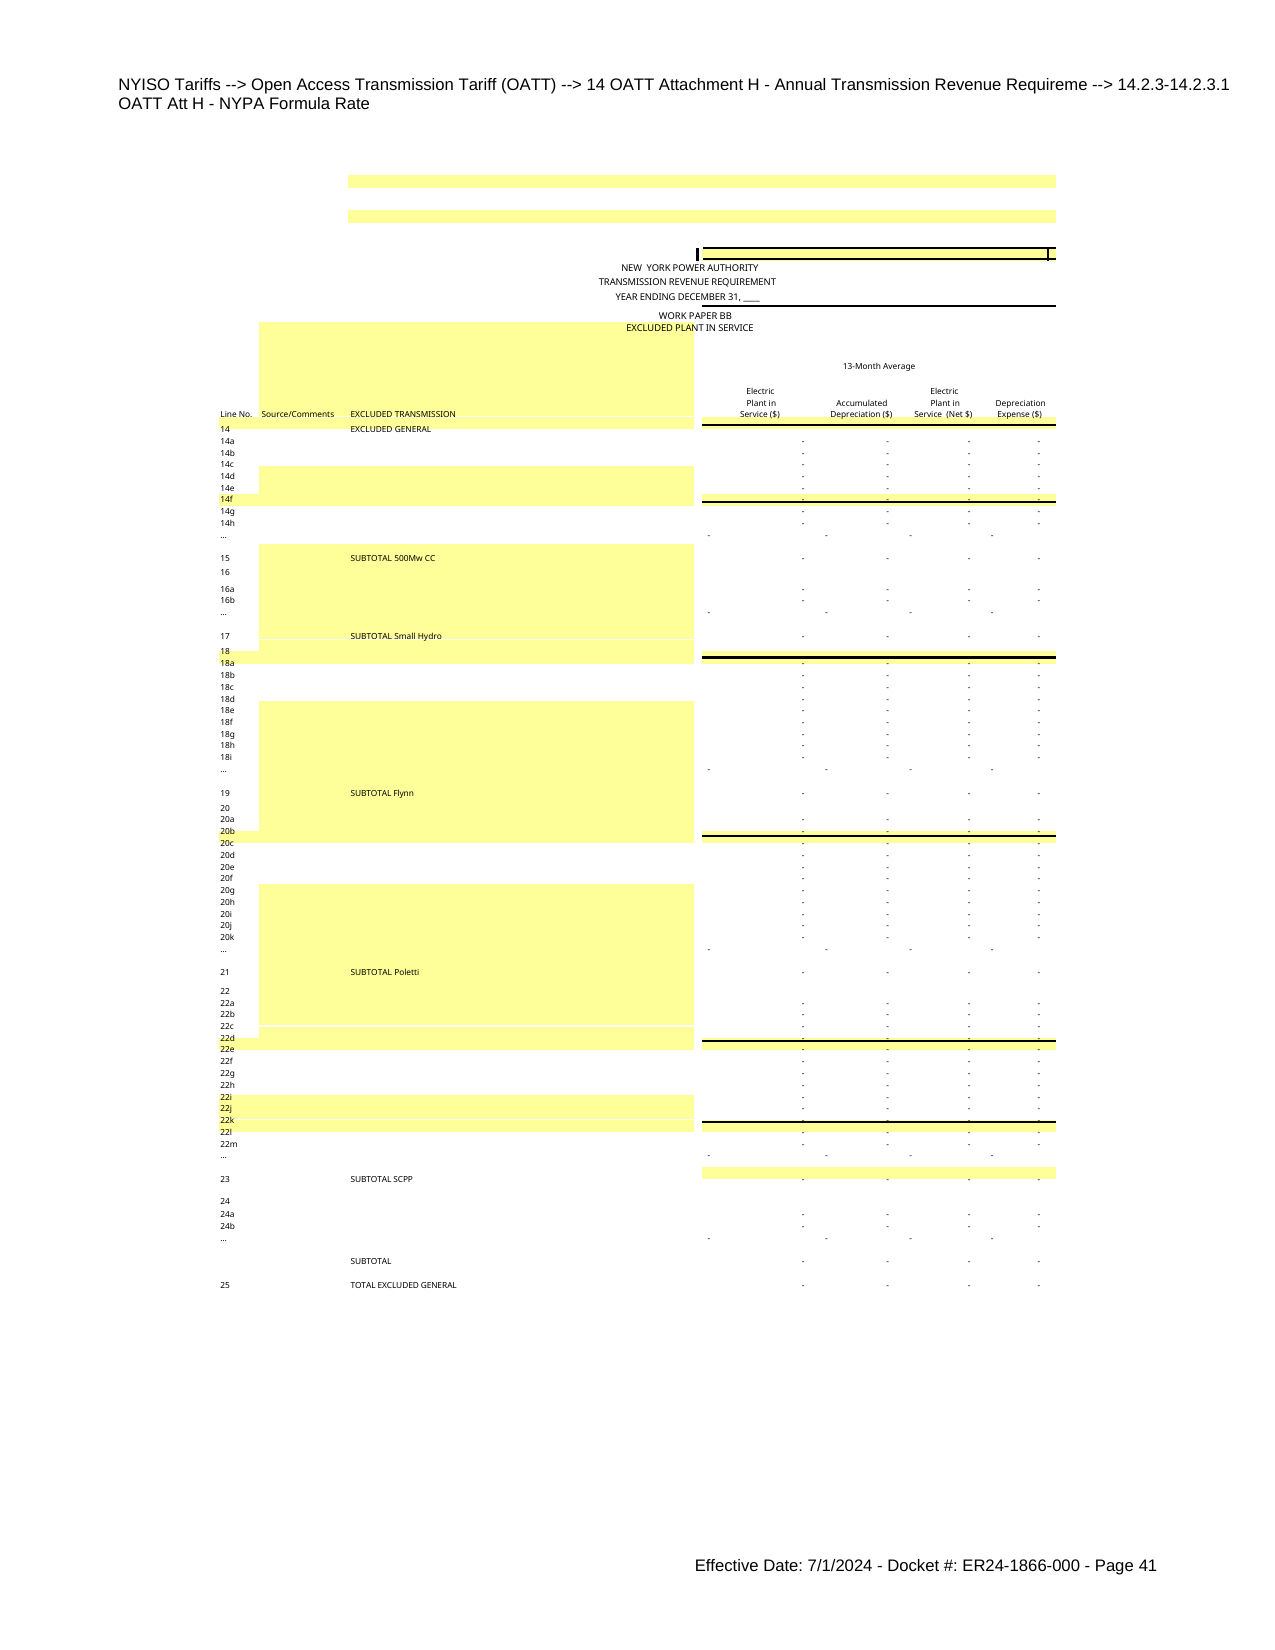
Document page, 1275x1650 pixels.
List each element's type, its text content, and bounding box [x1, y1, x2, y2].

text TRANSMISSION REVENUE REQUIREMENT YEAR ENDING DECEMBER 31, ____ [599, 274, 816, 303]
